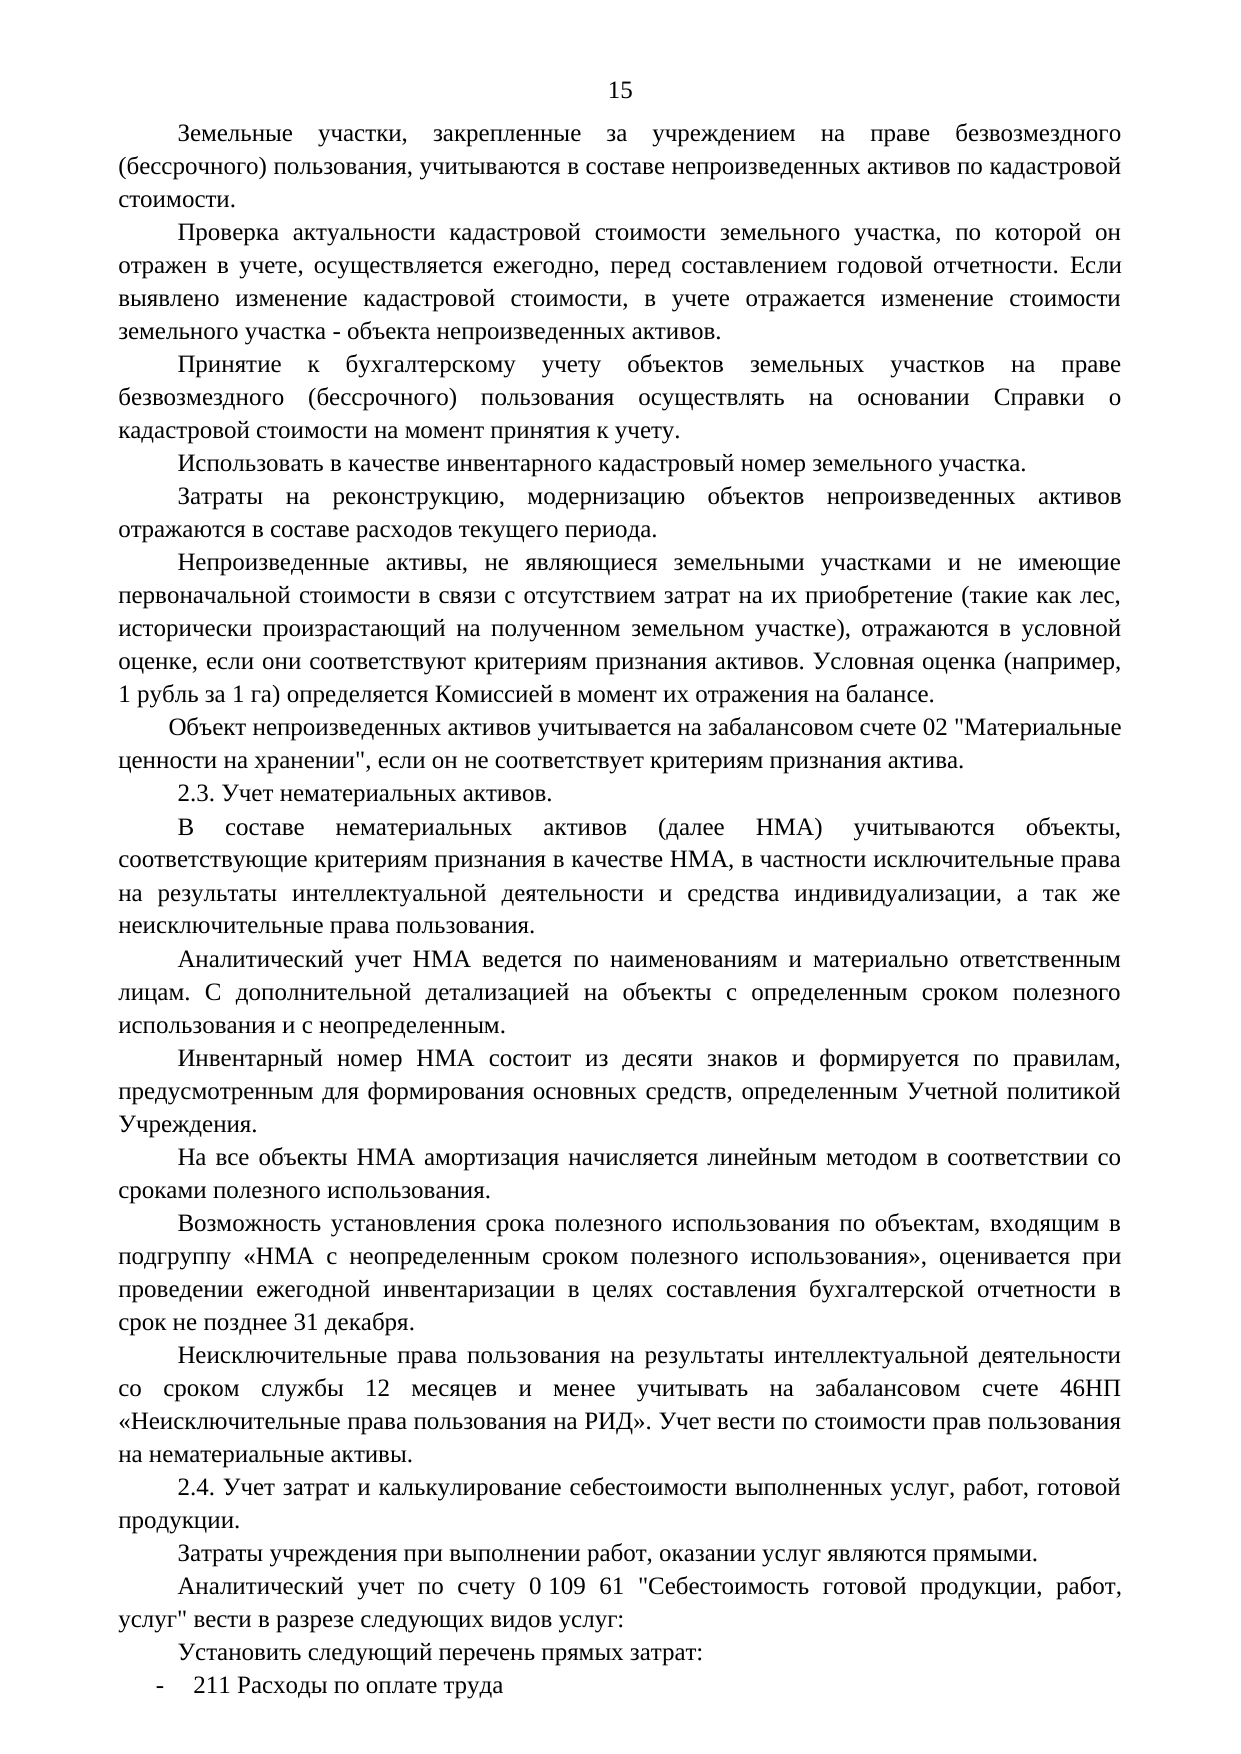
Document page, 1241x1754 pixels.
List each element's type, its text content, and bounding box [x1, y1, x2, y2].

text На все объекты НМА амортизация начисляется линейным методом в соответствии со сроками полезного использования. [118, 1142, 1122, 1203]
text Затраты учреждения при выполнении работ, оказании услуг являются прямыми. [118, 1538, 1122, 1567]
list Объект непроизведенных активов учитывается на забалансовом счете 02 "Материальные ценности на хранении", если он не соответствует критериям признания актива. [118, 712, 1122, 774]
text Принятие к бухгалтерскому учету объектов земельных участков на праве безвозмездного (бессрочного) пользования осуществлять на основании Справки о кадастровой стоимости на момент принятия к учету. [118, 349, 1122, 444]
text Установить следующий перечень прямых затрат: [118, 1637, 1122, 1666]
text 2.3. Учет нематериальных активов. [118, 778, 1122, 807]
text Земельные участки, закрепленные за учреждением на праве безвозмездного (бессрочного) пользования, учитываются в составе непроизведенных активов по кадастровой стоимости. [118, 118, 1122, 213]
text В составе нематериальных активов (далее НМА) учитываются объекты, соответствующие критериям признания в качестве НМА, в частности исключительные права на результаты интеллектуальной деятельности и средства индивидуализации, а так же неисключительные права пользования. [118, 812, 1122, 939]
text 2.4. Учет затрат и калькулирование себестоимости выполненных услуг, работ, готовой продукции. [118, 1472, 1122, 1534]
text Непроизведенные активы, не являющиеся земельными участками и не имеющие первоначальной стоимости в связи с отсутствием затрат на их приобретение (такие как лес, исторически произрастающий на полученном земельном участке), отражаются в условной оценке, если они соответствуют критериям признания активов. Условная оценка (например, 1 рубль за 1 га) определяется Комиссией в момент их отражения на балансе. [118, 547, 1122, 708]
text Возможность установления срока полезного использования по объектам, входящим в подгруппу «НМА с неопределенным сроком полезного использования», оценивается при проведении ежегодной инвентаризации в целях составления бухгалтерской отчетности в срок не позднее 31 декабря. [118, 1208, 1122, 1336]
text Неисключительные права пользования на результаты интеллектуальной деятельности со сроком службы 12 месяцев и менее учитывать на забалансовом счете 46НП «Неисключительные права пользования на РИД». Учет вести по стоимости прав пользования на нематериальные активы. [118, 1340, 1122, 1468]
text Использовать в качестве инвентарного кадастровый номер земельного участка. [118, 448, 1122, 477]
text Проверка актуальности кадастровой стоимости земельного участка, по которой он отражен в учете, осуществляется ежегодно, перед составлением годовой отчетности. Если выявлено изменение кадастровой стоимости, в учете отражается изменение стоимости земельного участка - объекта непроизведенных активов. [118, 217, 1122, 345]
text Инвентарный номер НМА состоит из десяти знаков и формируется по правилам, предусмотренным для формирования основных средств, определенным Учетной политикой Учреждения. [118, 1043, 1122, 1137]
list 211 Расходы по оплате труда [156, 1670, 1122, 1699]
text Аналитический учет по счету 0 109 61 "Себестоимость готовой продукции, работ, услуг" вести в разрезе следующих видов услуг: [118, 1571, 1122, 1633]
text Аналитический учет НМА ведется по наименованиям и материально ответственным лицам. С дополнительной детализацией на объекты с определенным сроком полезного использования и с неопределенным. [118, 944, 1122, 1038]
text Затраты на реконструкцию, модернизацию объектов непроизведенных активов отражаются в составе расходов текущего периода. [118, 481, 1122, 543]
